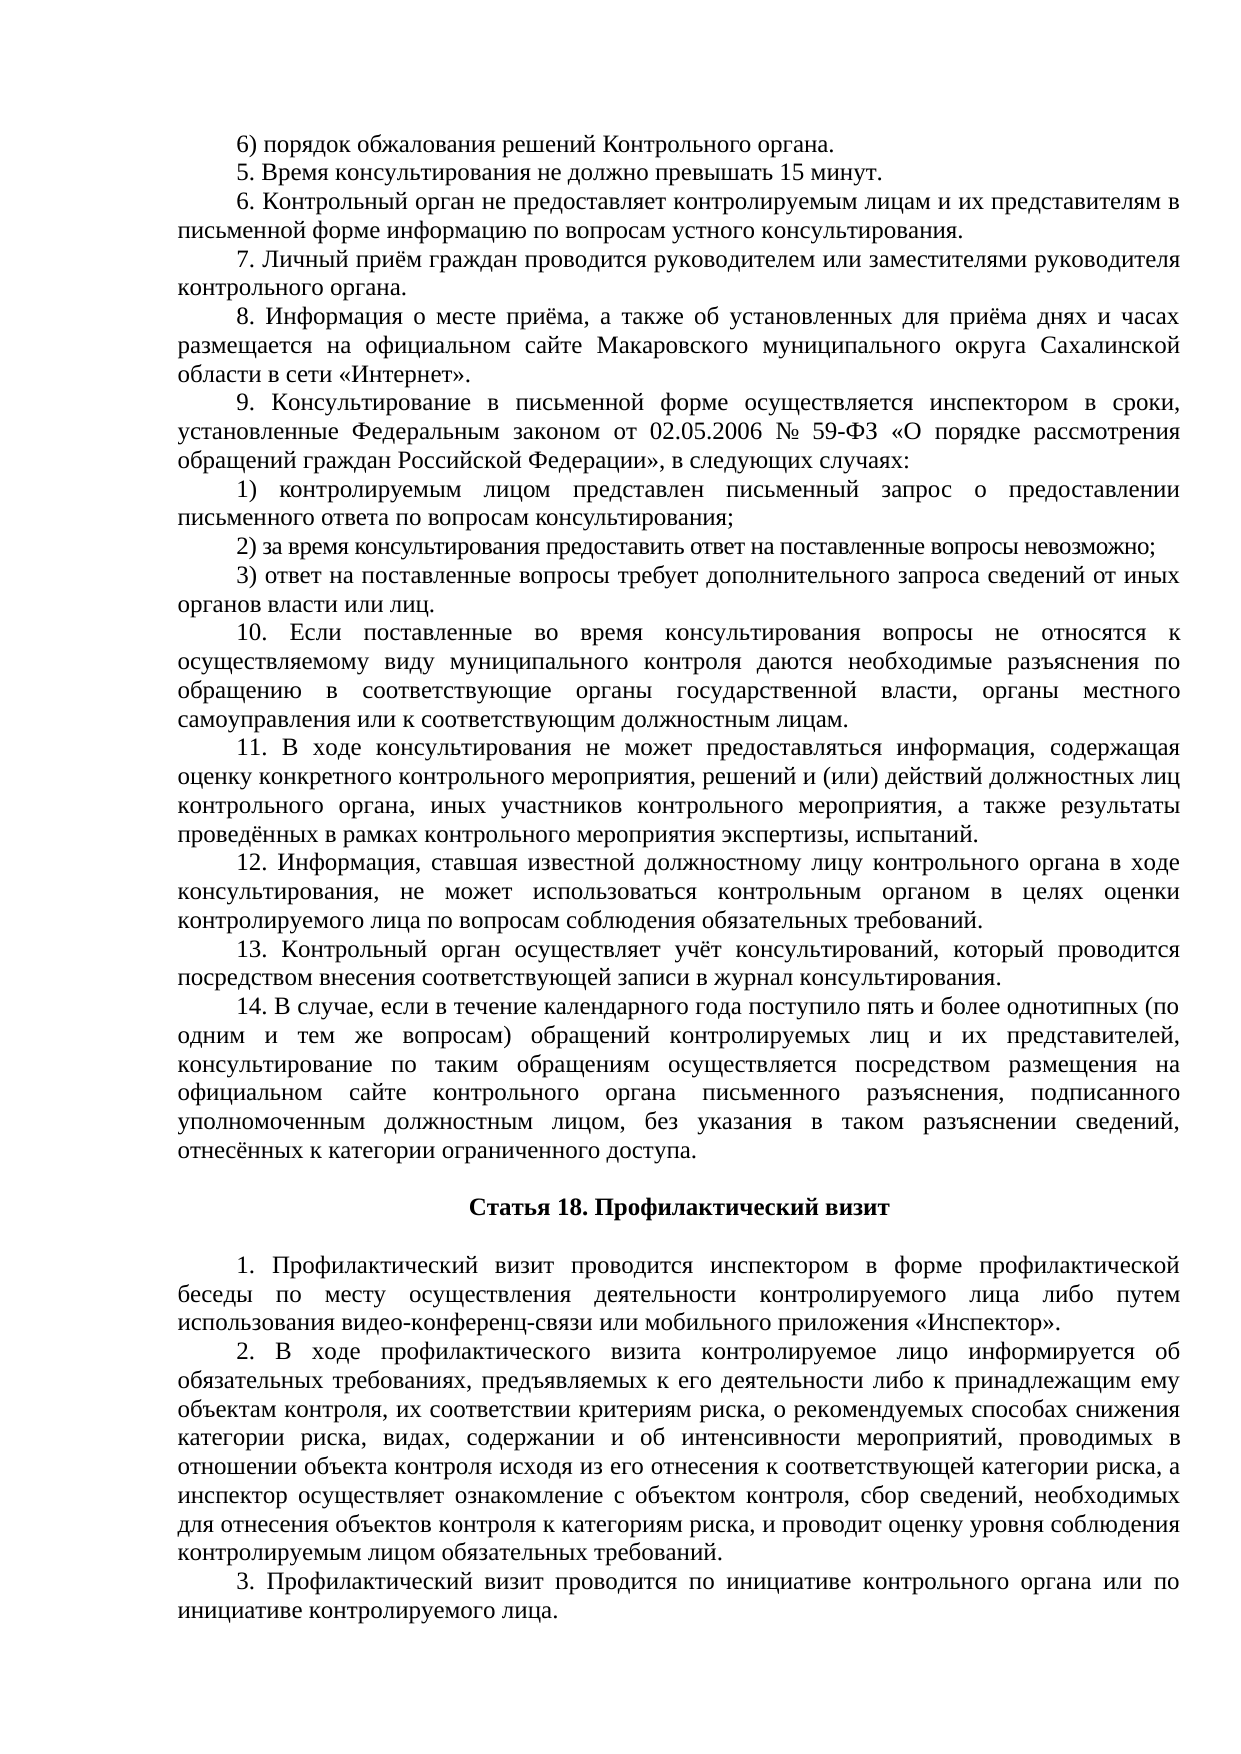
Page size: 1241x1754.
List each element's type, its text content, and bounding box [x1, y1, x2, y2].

text 2) за время консультирования предоставить ответ на поставленные вопросы невозможно; [177, 531, 1181, 560]
text 6. Контрольный орган не предоставляет контролируемым лицам и их представителям в письменной форме информацию по вопросам устного консультирования. [177, 186, 1181, 244]
text 1) контролируемым лицом представлен письменный запрос о предоставлении письменного ответа по вопросам консультирования; [177, 474, 1181, 531]
text 9. Консультирование в письменной форме осуществляется инспектором в сроки, установленные Федеральным законом от 02.05.2006 № 59-ФЗ «О порядке рассмотрения обращений граждан Российской Федерации», в следующих случаях: [177, 387, 1181, 474]
text 5. Время консультирования не должно превышать 15 минут. [177, 157, 1181, 186]
text 12. Информация, ставшая известной должностному лицу контрольного органа в ходе консультирования, не может использоваться контрольным органом в целях оценки контролируемого лица по вопросам соблюдения обязательных требований. [177, 847, 1181, 934]
text 1. Профилактический визит проводится инспектором в форме профилактической беседы по месту осуществления деятельности контролируемого лица либо путем использования видео-конференц-связи или мобильного приложения «Инспектор». [177, 1250, 1181, 1336]
text 13. Контрольный орган осуществляет учёт консультирований, который проводится посредством внесения соответствующей записи в журнал консультирования. [177, 934, 1181, 991]
text 7. Личный приём граждан проводится руководителем или заместителями руководителя контрольного органа. [177, 244, 1181, 301]
text 11. В ходе консультирования не может предоставляться информация, содержащая оценку конкретного контрольного мероприятия, решений и (или) действий должностных лиц контрольного органа, иных участников контрольного мероприятия, а также результаты проведённых в рамках контрольного мероприятия экспертизы, испытаний. [177, 732, 1181, 847]
text 10. Если поставленные во время консультирования вопросы не относятся к осуществляемому виду муниципального контроля даются необходимые разъяснения по обращению в соответствующие органы государственной власти, органы местного самоуправления или к соответствующим должностным лицам. [177, 617, 1181, 732]
text 3. Профилактический визит проводится по инициативе контрольного органа или по инициативе контролируемого лица. [177, 1566, 1181, 1624]
text 14. В случае, если в течение календарного года поступило пять и более однотипных (по одним и тем же вопросам) обращений контролируемых лиц и их представителей, консультирование по таким обращениям осуществляется посредством размещения на официальном сайте контрольного органа письменного разъяснения, подписанного уполномоченным должностным лицом, без указания в таком разъяснении сведений, отнесённых к категории ограниченного доступа. [177, 991, 1181, 1164]
text 6) порядок обжалования решений Контрольного органа. [177, 129, 1181, 157]
text Статья 18. Профилактический визит [177, 1192, 1181, 1221]
text 3) ответ на поставленные вопросы требует дополнительного запроса сведений от иных органов власти или лиц. [177, 560, 1181, 617]
text 2. В ходе профилактического визита контролируемое лицо информируется об обязательных требованиях, предъявляемых к его деятельности либо к принадлежащим ему объектам контроля, их соответствии критериям риска, о рекомендуемых способах снижения категории риска, видах, содержании и об интенсивности мероприятий, проводимых в отношении объекта контроля исходя из его отнесения к соответствующей категории риска, а инспектор осуществляет ознакомление с объектом контроля, сбор сведений, необходимых для отнесения объектов контроля к категориям риска, и проводит оценку уровня соблюдения контролируемым лицом обязательных требований. [177, 1336, 1181, 1566]
text 8. Информация о месте приёма, а также об установленных для приёма днях и часах размещается на официальном сайте Макаровского муниципального округа Сахалинской области в сети «Интернет». [177, 301, 1181, 387]
